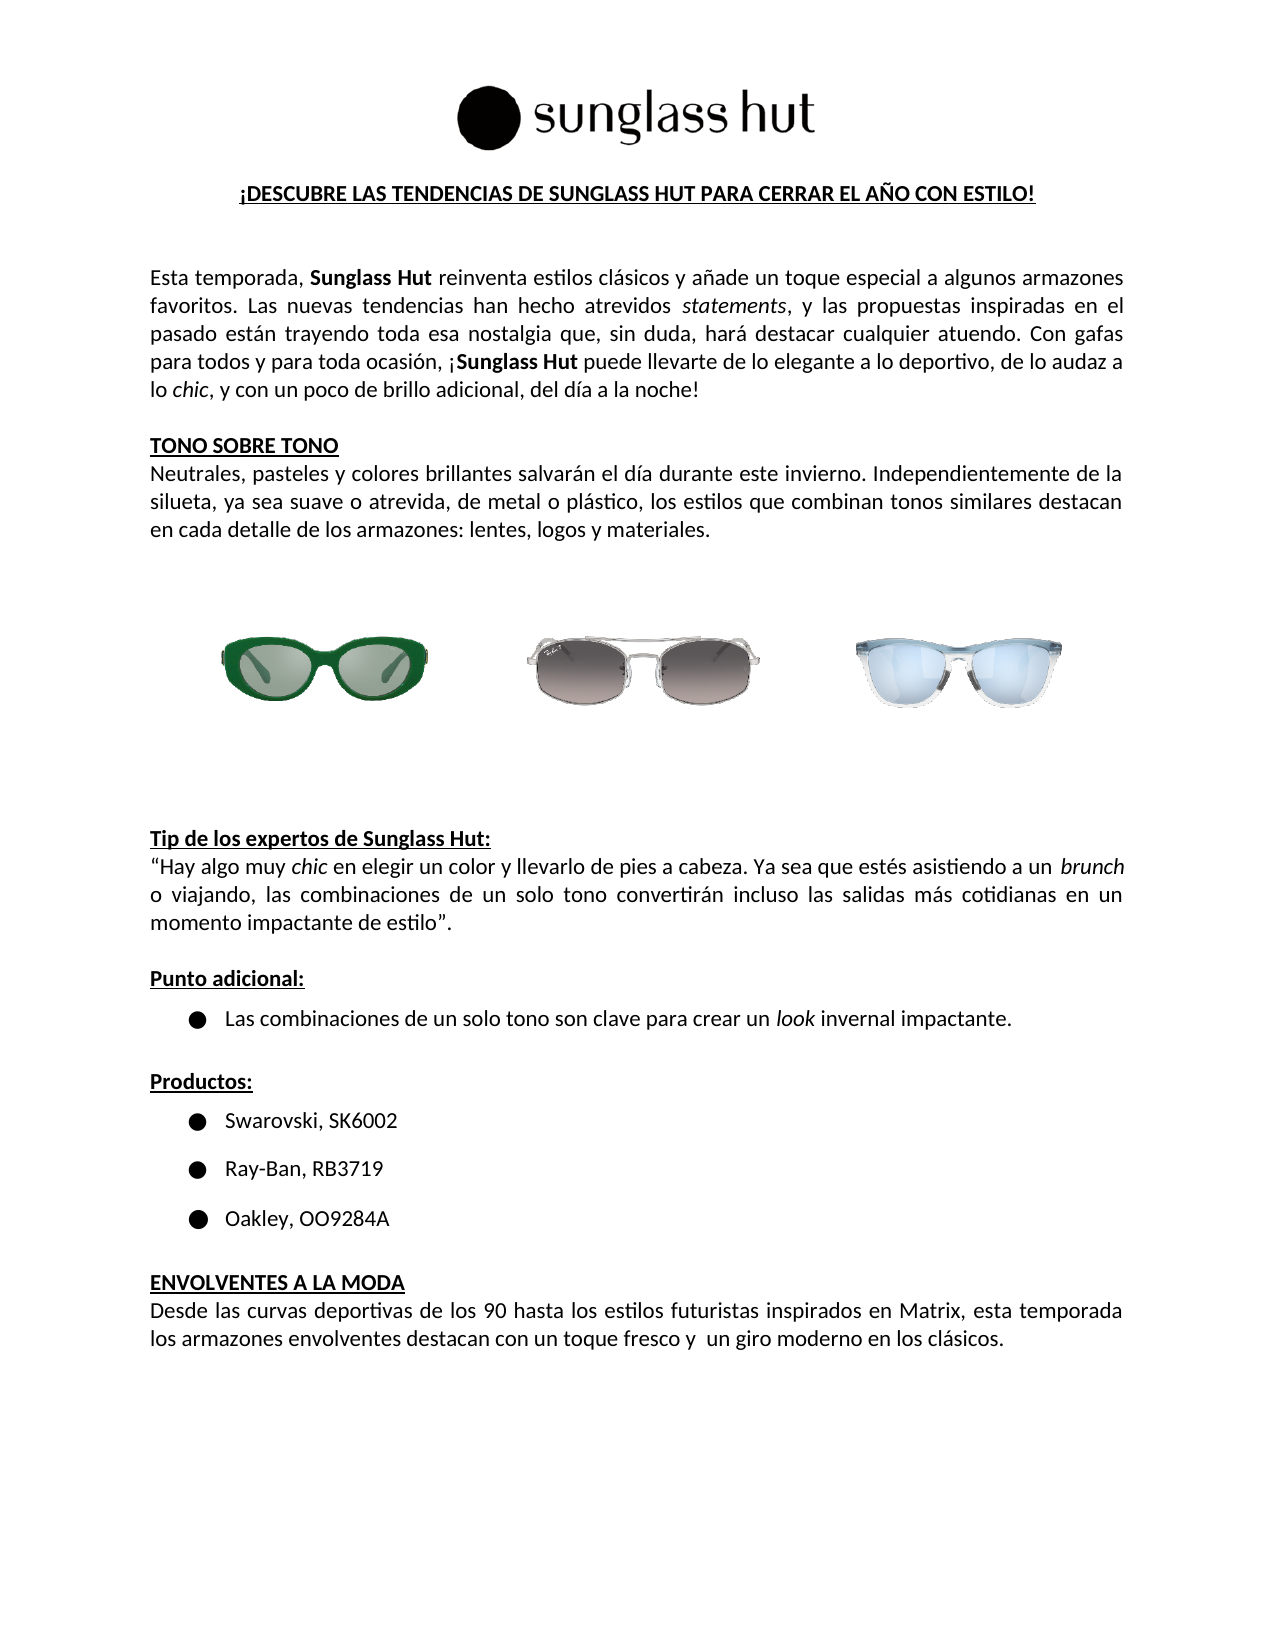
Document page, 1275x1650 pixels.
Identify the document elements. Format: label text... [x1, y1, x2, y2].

text ¡DESCUBRE LAS TENDENCIAS DE SUNGLASS HUT PARA CERRAR EL AÑO CON ESTILO! [150, 179, 1125, 207]
list Oakley, OO9284A [187, 1189, 1125, 1240]
list Swarovski, SK6002 [187, 1095, 1125, 1142]
text Tip de los expertos de Sunglass Hut: [150, 824, 1125, 852]
text “Hay algo muy chic en elegir un color y llevarlo de pies a cabeza. Ya sea que estés asistiendo a un brunch o viajando, las combinaciones de un solo tono convertirán incluso las salidas más cotidianas en un momento impactante de estilo”. [150, 852, 1125, 936]
text Productos: [150, 1067, 1125, 1095]
text Punto adicional: [150, 964, 1125, 992]
text ENVOLVENTES A LA MODA [150, 1268, 1125, 1296]
text TONO SOBRE TONO [150, 431, 1125, 459]
list Las combinaciones de un solo tono son clave para crear un look invernal impactante. [187, 992, 1125, 1039]
list Ray-Ban, RB3719 [187, 1142, 1125, 1189]
text Desde las curvas deportivas de los 90 hasta los estilos futuristas inspirados en Matrix, esta temporada los armazones envolventes destacan con un toque fresco y un giro moderno en los clásicos. [150, 1296, 1125, 1352]
picture [453, 75, 822, 151]
text Esta temporada, Sunglass Hut reinventa estilos clásicos y añade un toque especial a algunos armazones favoritos. Las nuevas tendencias han hecho atrevidos statements, y las propuestas inspiradas en el pasado están trayendo toda esa nostalgia que, sin duda, hará destacar cualquier atuendo. Con gafas para todos y para toda ocasión, ¡Sunglass Hut puede llevarte de lo elegante a lo deportivo, de lo audaz a lo chic, y con un poco de brillo adicional, del día a la noche! [150, 235, 1125, 403]
text Neutrales, pasteles y colores brillantes salvarán el día durante este invierno. Independientemente de la silueta, ya sea suave o atrevida, de metal o plástico, los estilos que combinan tonos similares destacan en cada detalle de los armazones: lentes, logos y materiales. [150, 459, 1125, 543]
picture [175, 571, 1106, 740]
